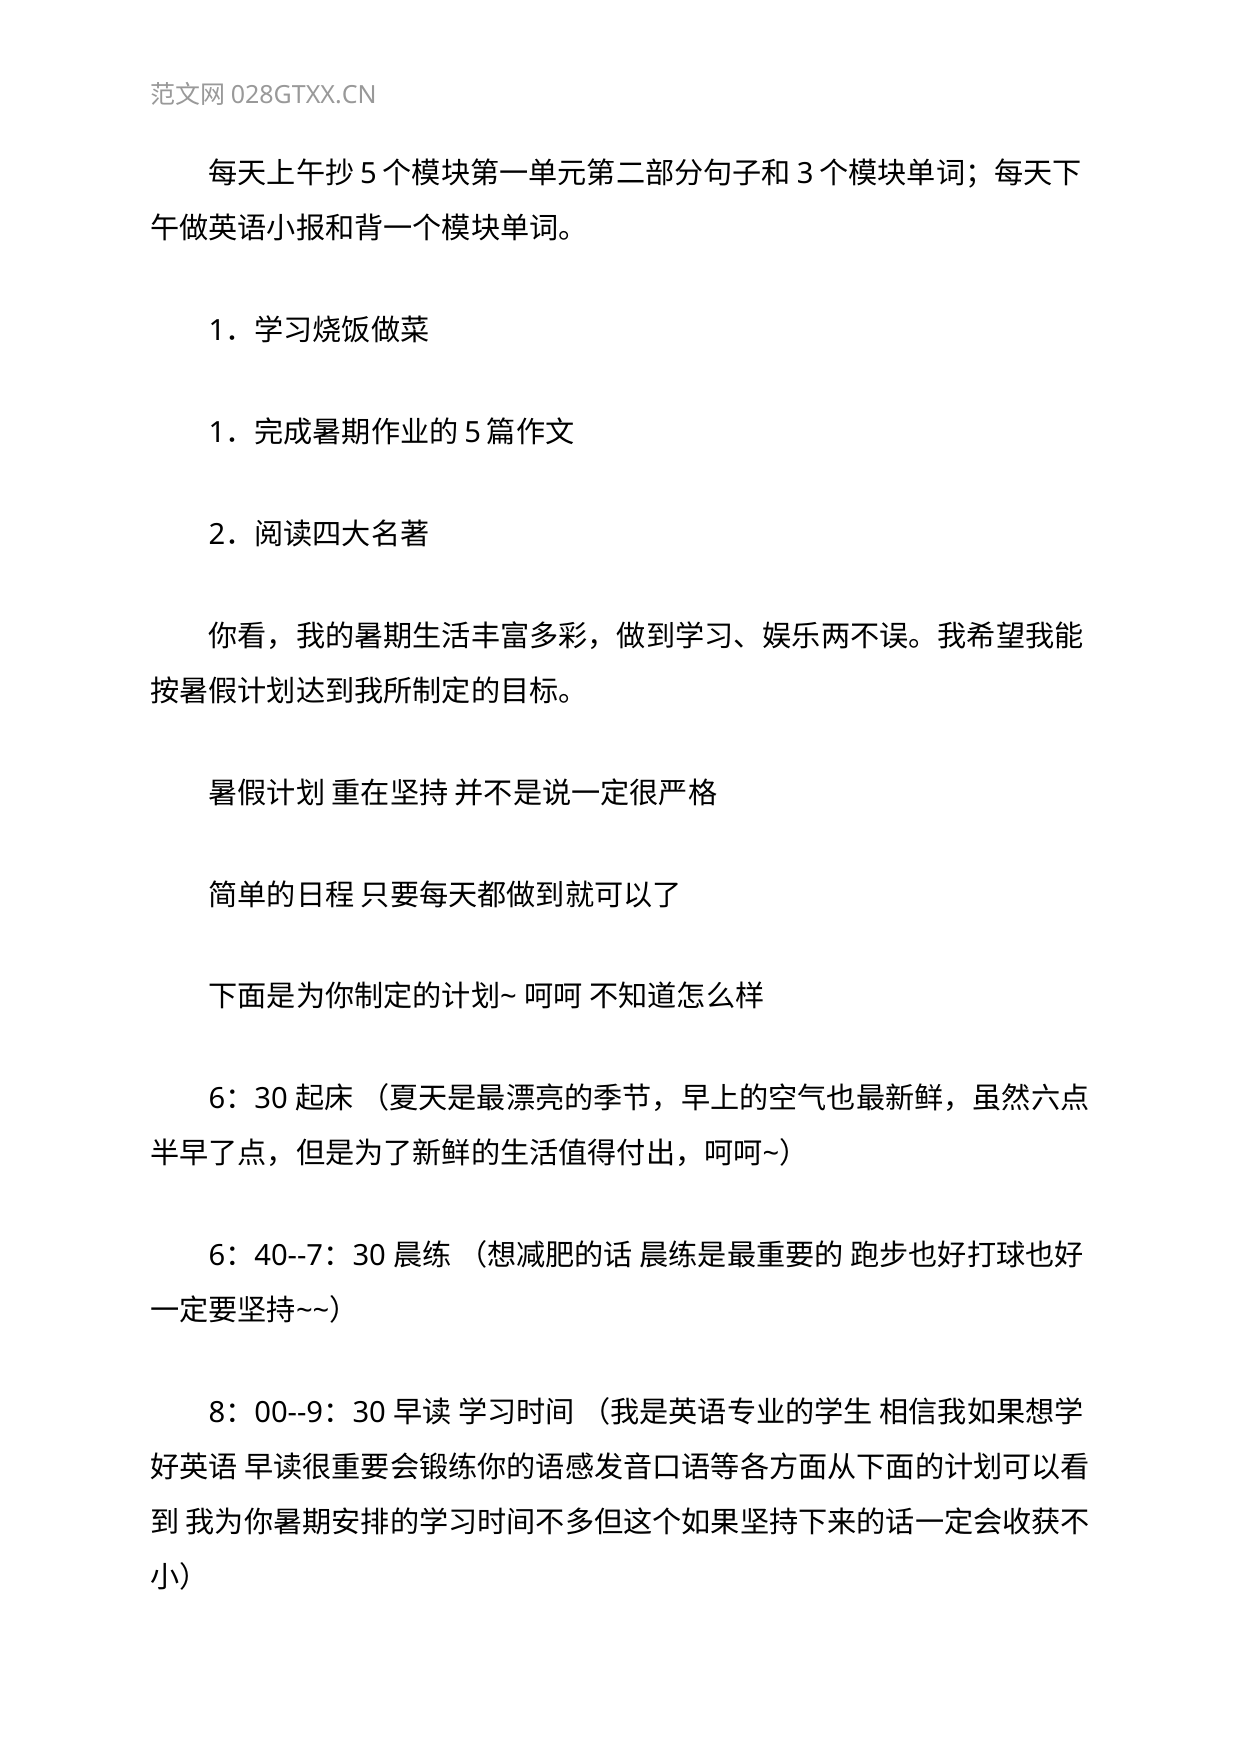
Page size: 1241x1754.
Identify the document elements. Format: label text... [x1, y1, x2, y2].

text 1．完成暑期作业的5篇作文 [150, 409, 1090, 451]
text 6：30 起床 （夏天是最漂亮的季节，早上的空气也最新鲜，虽然六点半早了点，但是为了新鲜的生活值得付出，呵呵~） [150, 1075, 1090, 1172]
text 2．阅读四大名著 [150, 511, 1090, 553]
text 每天上午抄5个模块第一单元第二部分句子和3个模块单词；每天下午做英语小报和背一个模块单词。 [150, 150, 1090, 247]
text 你看，我的暑期生活丰富多彩，做到学习、娱乐两不误。我希望我能按暑假计划达到我所制定的目标。 [150, 613, 1090, 710]
text 下面是为你制定的计划~ 呵呵 不知道怎么样 [150, 973, 1090, 1015]
text 简单的日程 只要每天都做到就可以了 [150, 871, 1090, 913]
text 6：40--7：30 晨练 （想减肥的话 晨练是最重要的 跑步也好打球也好 一定要坚持~~） [150, 1232, 1090, 1329]
text 8：00--9：30 早读 学习时间 （我是英语专业的学生 相信我如果想学好英语 早读很重要会锻练你的语感发音口语等各方面从下面的计划可以看到 我为你暑期安排的学习时间不多但这个如果坚持下来的话一定会收获不小） [150, 1389, 1090, 1596]
text 暑假计划 重在坚持 并不是说一定很严格 [150, 769, 1090, 812]
text 1．学习烧饭做菜 [150, 307, 1090, 349]
